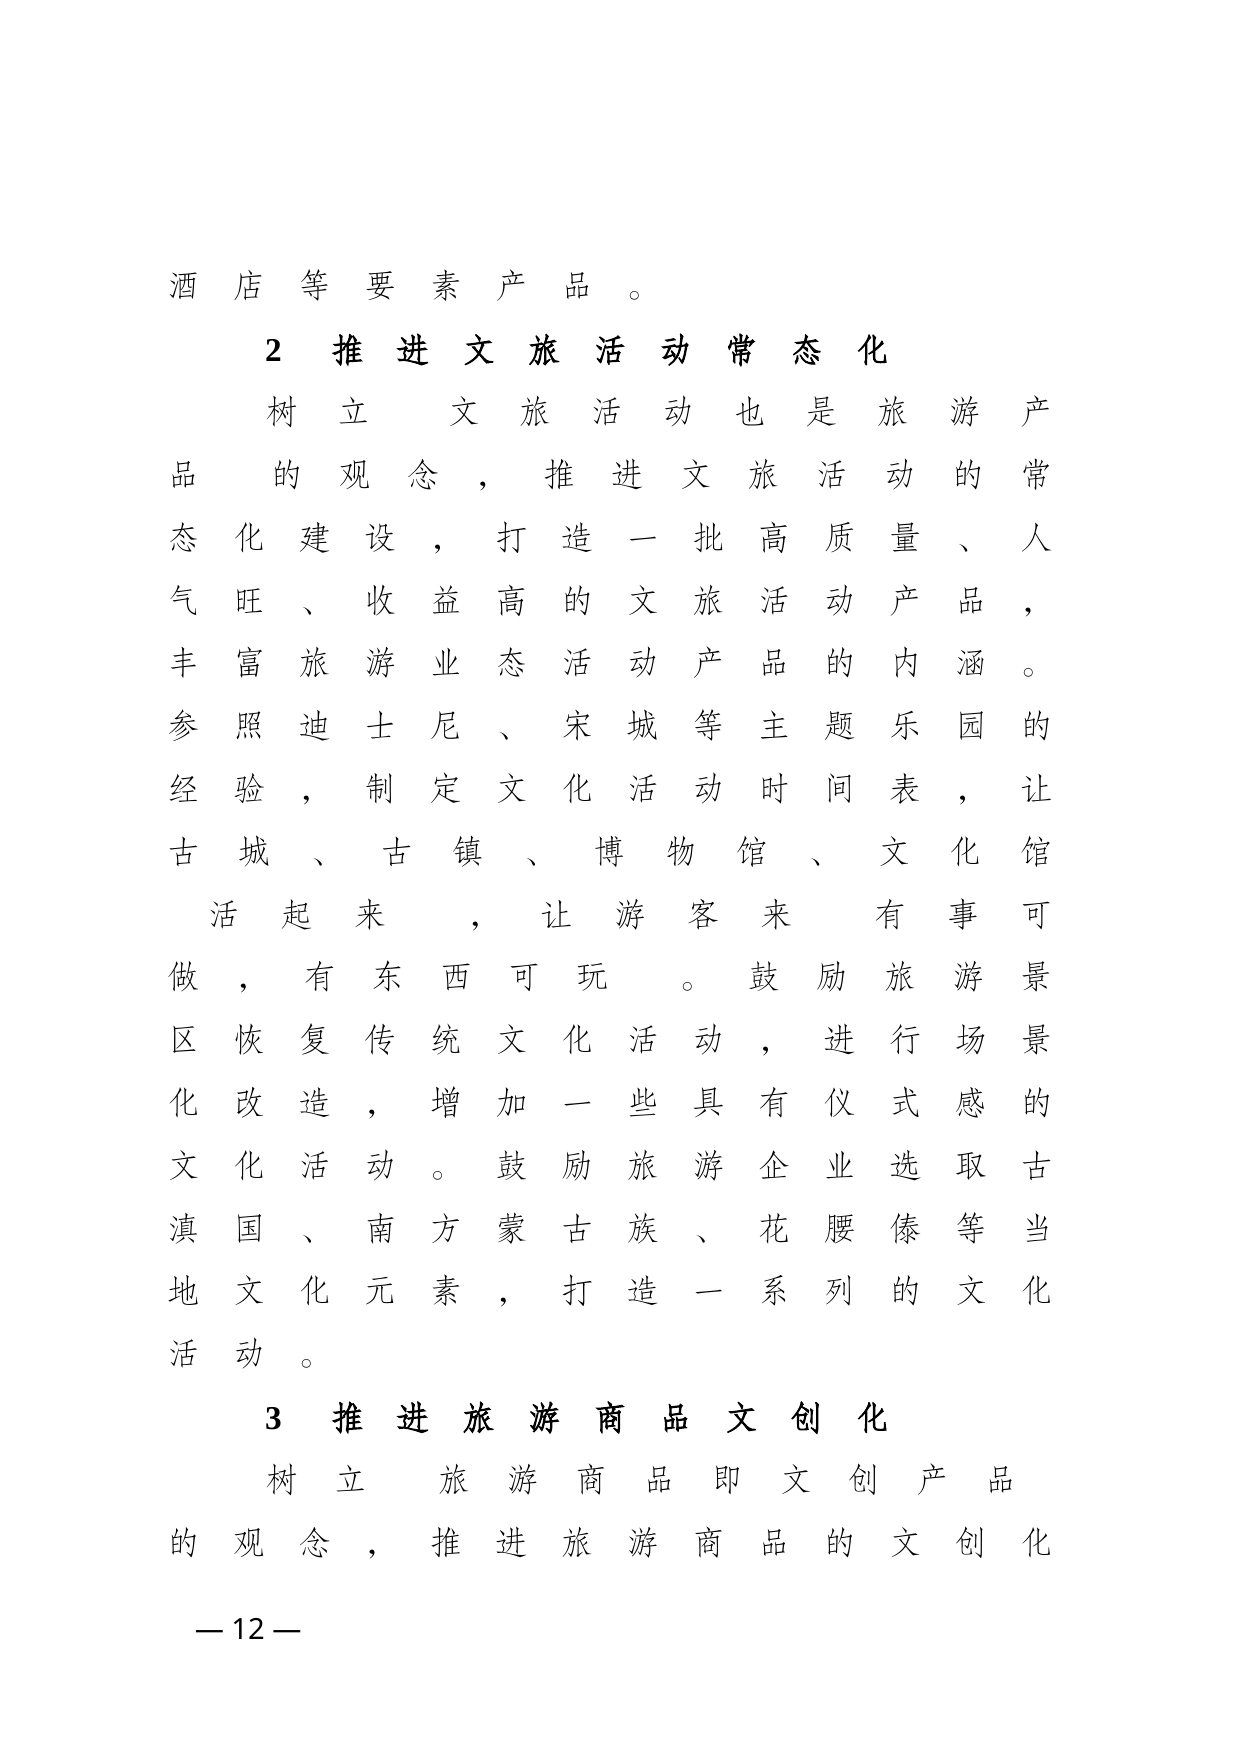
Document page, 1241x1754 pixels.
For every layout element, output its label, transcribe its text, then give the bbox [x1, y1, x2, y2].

text 3．推进旅游商品文创化 [167, 1386, 1085, 1449]
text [167, 1449, 1085, 1575]
text 树立“文旅活动也是旅游产品”的观念，推进文旅活动的常态化建设，打造一批高质量、人气旺、收益高的文旅活动产品，丰富旅游业态活动产品的内涵。参照迪士尼、宋城等主题乐园的经验，制定文化活动时间表，让古城、古镇、博物馆、文化馆“活起来”，让游客来“有事可做，有东西可玩”。鼓励旅游景区恢复传统文化活动，进行场景化改造，增加一些具有仪式感的文化活动。鼓励旅游企业选取古滇国、南方蒙古族、花腰傣等当地文化元素，打造一系列的文化活动。 [167, 381, 1085, 1386]
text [167, 256, 1085, 319]
text 2．推进文旅活动常态化 [167, 319, 1085, 381]
